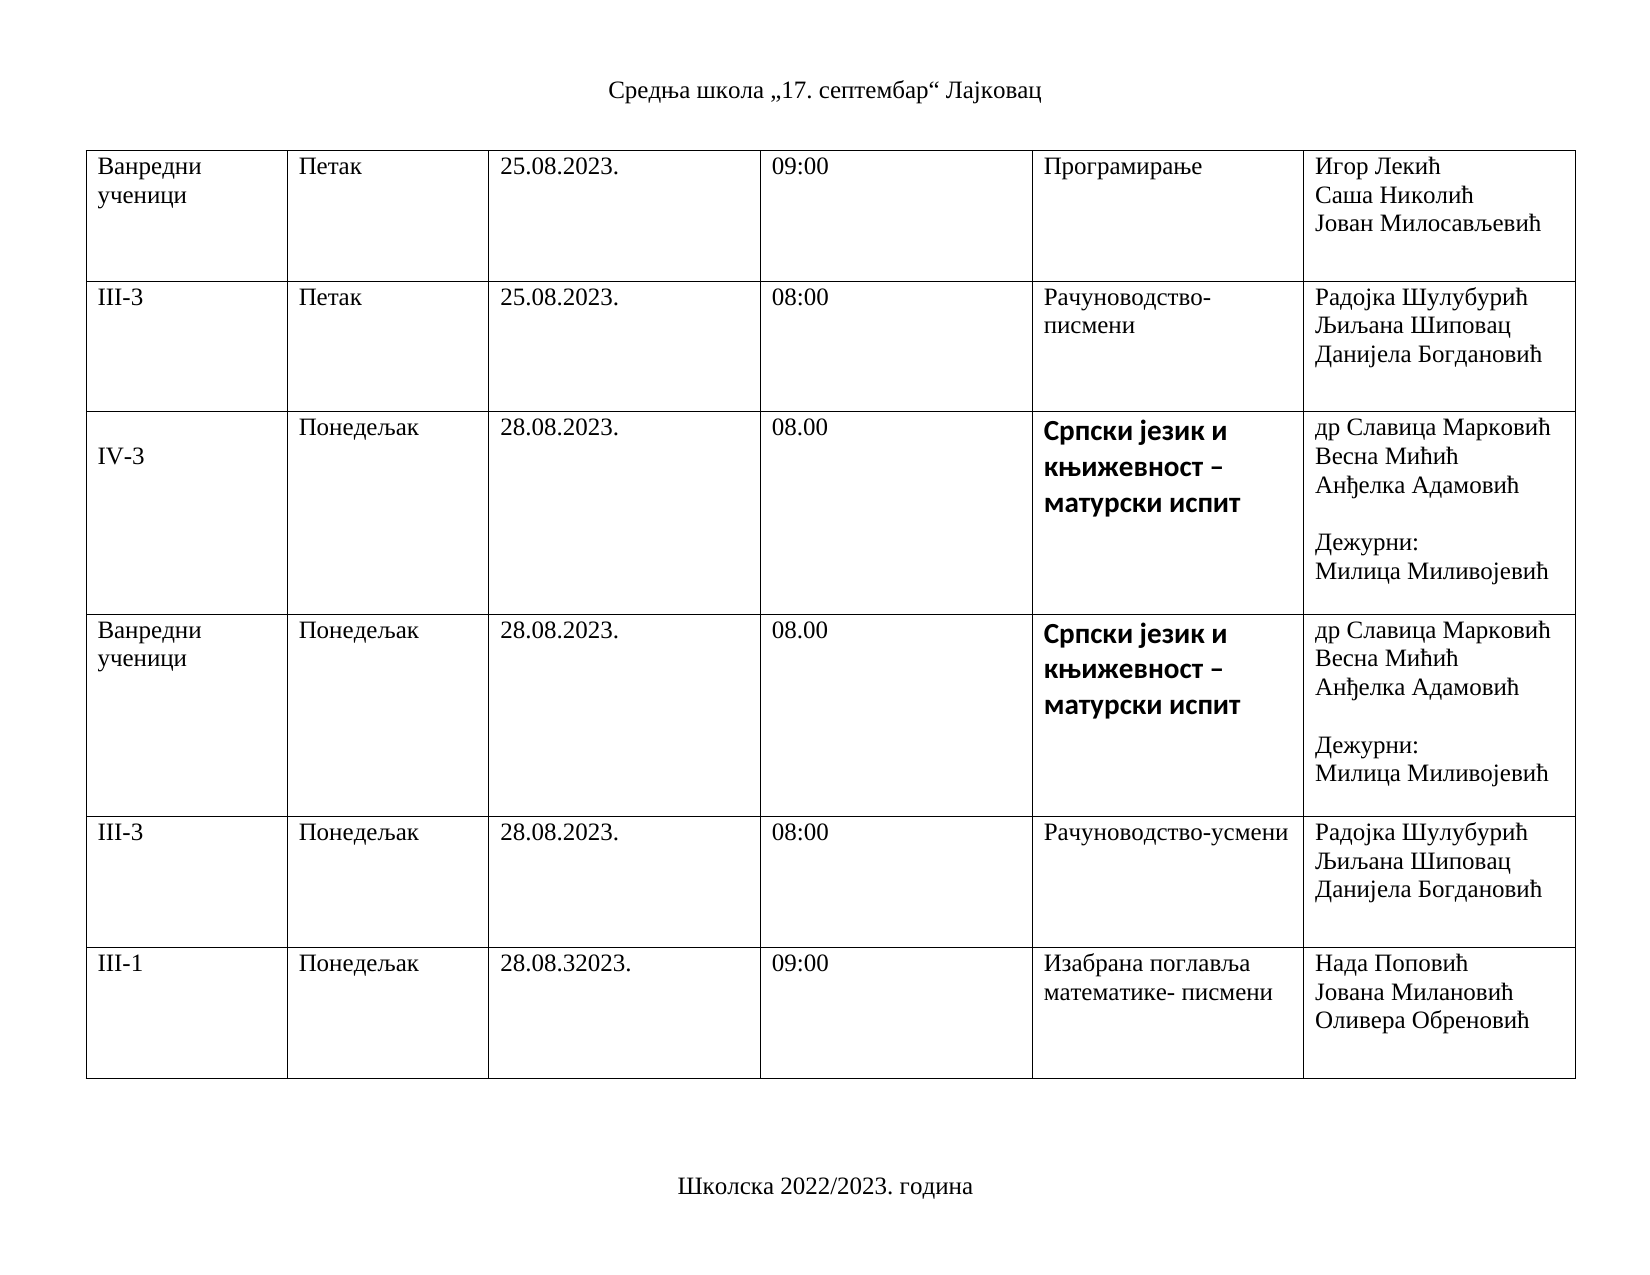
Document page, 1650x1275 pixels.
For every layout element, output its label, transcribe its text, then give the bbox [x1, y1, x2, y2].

table_cell 28.08.2023. [489, 817, 760, 947]
table_cell III-1 [87, 948, 287, 1077]
table_cell 08:00 [761, 282, 1032, 411]
table_cell Ванредни ученици [87, 151, 287, 281]
table_cell Рачуноводство-усмени [1033, 817, 1303, 947]
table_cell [1304, 948, 1575, 1077]
table_cell Понедељак [288, 948, 488, 1077]
table_cell 25.08.2023. [489, 151, 760, 281]
table_cell 09:00 [761, 948, 1032, 1077]
table_cell Српски језик и књижевност –матурски испит [1033, 412, 1303, 614]
table_cell 28.08.32023. [489, 948, 760, 1077]
table_cell 28.08.2023. [489, 615, 760, 816]
table_cell 25.08.2023. [489, 282, 760, 411]
table_cell Петак [288, 151, 488, 281]
table_cell 08.00 [761, 412, 1032, 614]
table_cell Понедељак [288, 412, 488, 614]
table_cell Петак [288, 282, 488, 411]
table_cell Игор Лекић Саша Николић Јован Милосављевић [1304, 151, 1575, 281]
table_cell Радојка Шулубурић Љиљана Шиповац Данијела Богдановић [1304, 282, 1575, 411]
table_cell 28.08.2023. [489, 412, 760, 614]
table_cell Програмирање [1033, 151, 1303, 281]
table_cell Рачуноводство-писмени [1033, 282, 1303, 411]
table_cell III-3 [87, 282, 287, 411]
table_cell Српски језик и књижевност –матурски испит [1033, 615, 1303, 816]
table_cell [1304, 817, 1575, 947]
table_cell др Славица Марковић Весна Мићић Анђелка Адамовић Дежурни: Милица Миливојевић [1304, 412, 1575, 614]
table_cell 08:00 [761, 817, 1032, 947]
table_cell Изабрана поглавља математике- писмени [1033, 948, 1303, 1077]
table_cell Понедељак [288, 817, 488, 947]
table_cell 08.00 [761, 615, 1032, 816]
table_cell III-3 [87, 817, 287, 947]
table_cell IV-3 [87, 412, 287, 614]
table_cell др Славица Марковић Весна Мићић Анђелка Адамовић Дежурни: Милица Миливојевић [1304, 615, 1575, 816]
table_cell Понедељак [288, 615, 488, 816]
table_cell 09:00 [761, 151, 1032, 281]
table_cell Ванредни ученици [87, 615, 287, 816]
